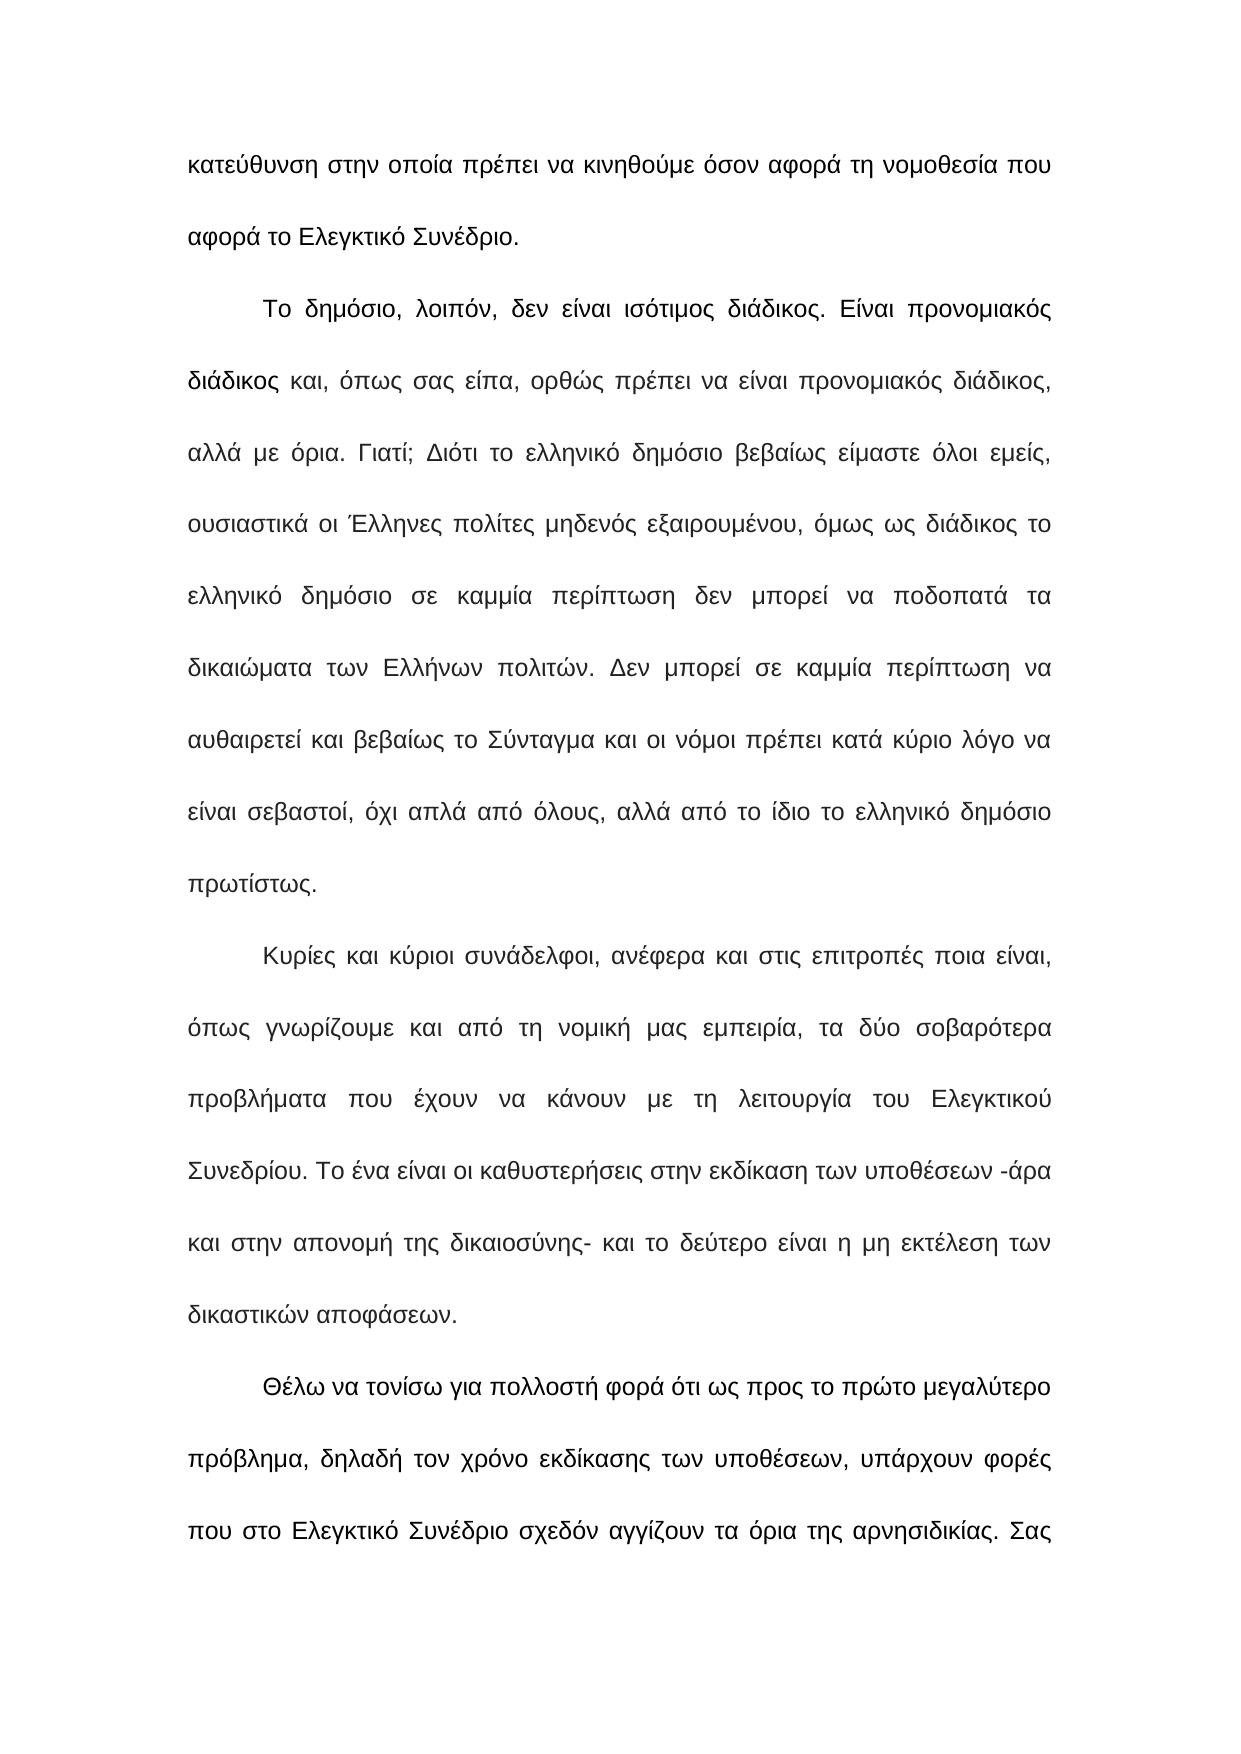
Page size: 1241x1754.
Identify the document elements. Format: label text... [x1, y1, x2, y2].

text Κυρίες και κύριοι συνάδελφοι, ανέφερα και στις επιτροπές ποια είναι, όπως γνωρίζουμε και από τη νομική μας εμπειρία, τα δύο σοβαρότερα προβλήματα που έχουν να κάνουν με τη λειτουργία του Ελεγκτικού Συνεδρίου. Το ένα είναι οι καθυστερήσεις στην εκδίκαση των υποθέσεων -άρα και στην απονομή της δικαιοσύνης- και το δεύτερο είναι η μη εκτέλεση των δικαστικών αποφάσεων. [187, 941, 1053, 1329]
text Το δημόσιο, λοιπόν, δεν είναι ισότιμος διάδικος. Είναι προνομιακός διάδικος και, όπως σας είπα, ορθώς πρέπει να είναι προνομιακός διάδικος, αλλά με όρια. Γιατί; Διότι το ελληνικό δημόσιο βεβαίως είμαστε όλοι εμείς, ουσιαστικά οι Έλληνες πολίτες μηδενός εξαιρουμένου, όμως ως διάδικος το ελληνικό δημόσιο σε καμμία περίπτωση δεν μπορεί να ποδοπατά τα δικαιώματα των Ελλήνων πολιτών. Δεν μπορεί σε καμμία περίπτωση να αυθαιρετεί και βεβαίως το Σύνταγμα και οι νόμοι πρέπει κατά κύριο λόγο να είναι σεβαστοί, όχι απλά από όλους, αλλά από το ίδιο το ελληνικό δημόσιο πρωτίστως. [187, 294, 1053, 897]
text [187, 1372, 1053, 1544]
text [187, 150, 1053, 251]
